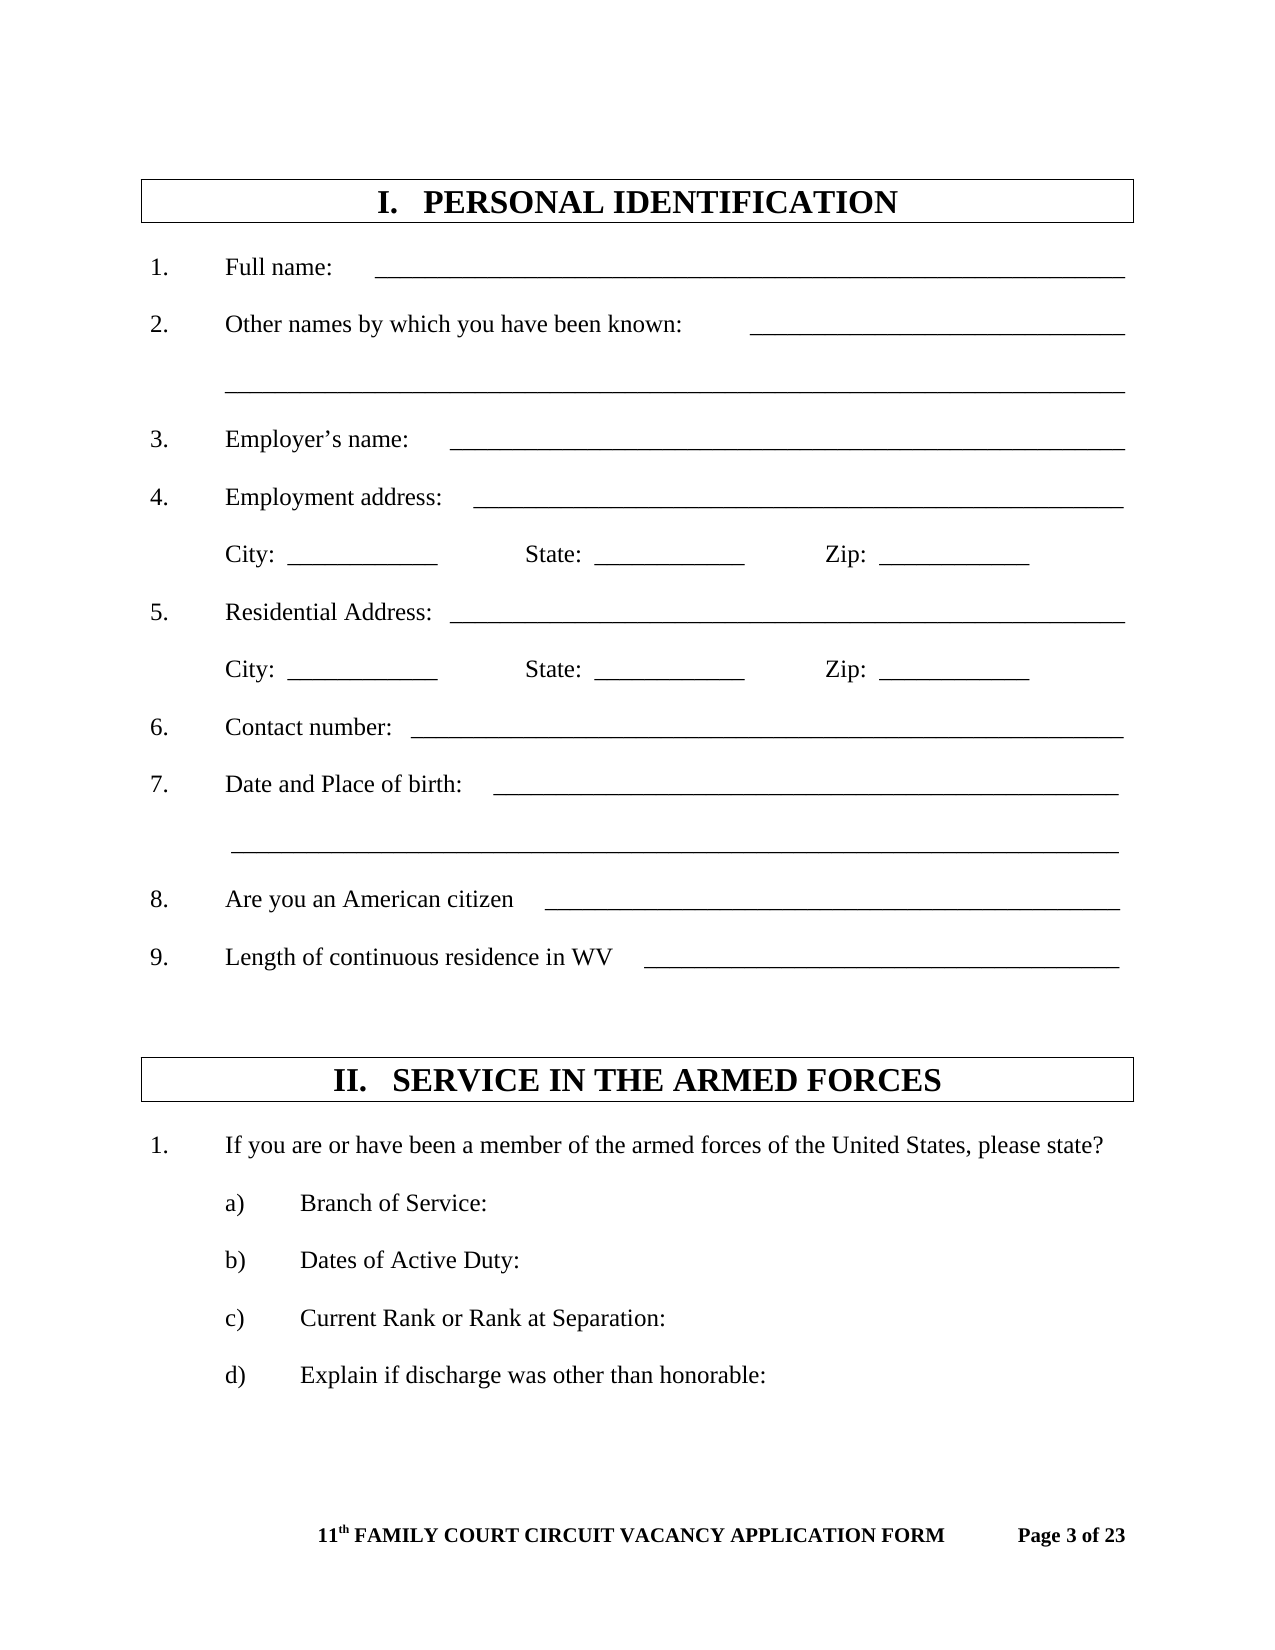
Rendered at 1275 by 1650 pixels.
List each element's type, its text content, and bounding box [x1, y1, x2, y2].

text 2. Other names by which you have been known: ______________________________ [150, 309, 1125, 338]
text a) Branch of Service: [150, 1188, 1125, 1217]
text 8. Are you an American citizen ______________________________________________ [150, 884, 1125, 913]
text 5. Residential Address: ______________________________________________________ [150, 597, 1125, 626]
text c) Current Rank or Rank at Separation: [150, 1303, 1125, 1332]
text 1. If you are or have been a member of the armed forces of the United States, please state? [150, 1130, 1125, 1159]
text 6. Contact number: _________________________________________________________ [150, 712, 1125, 741]
text II. SERVICE IN THE ARMED FORCES [142, 1058, 1133, 1101]
text _______________________________________________________________________ [150, 827, 1125, 856]
text 4. Employment address: ____________________________________________________ [150, 482, 1125, 511]
text I. PERSONAL IDENTIFICATION [142, 180, 1133, 222]
text City: ____________ State: ____________ Zip: ____________ [150, 539, 1125, 568]
text ________________________________________________________________________ [150, 367, 1125, 396]
text b) Dates of Active Duty: [150, 1245, 1125, 1274]
text 9. Length of continuous residence in WV ______________________________________ [150, 942, 1125, 971]
text City: ____________ State: ____________ Zip: ____________ [150, 654, 1125, 683]
text 3. Employer’s name: ______________________________________________________ [150, 424, 1125, 453]
text 7. Date and Place of birth: __________________________________________________ [150, 769, 1125, 798]
text 1. Full name: ____________________________________________________________ [150, 252, 1125, 281]
text d) Explain if discharge was other than honorable: [150, 1360, 1125, 1389]
